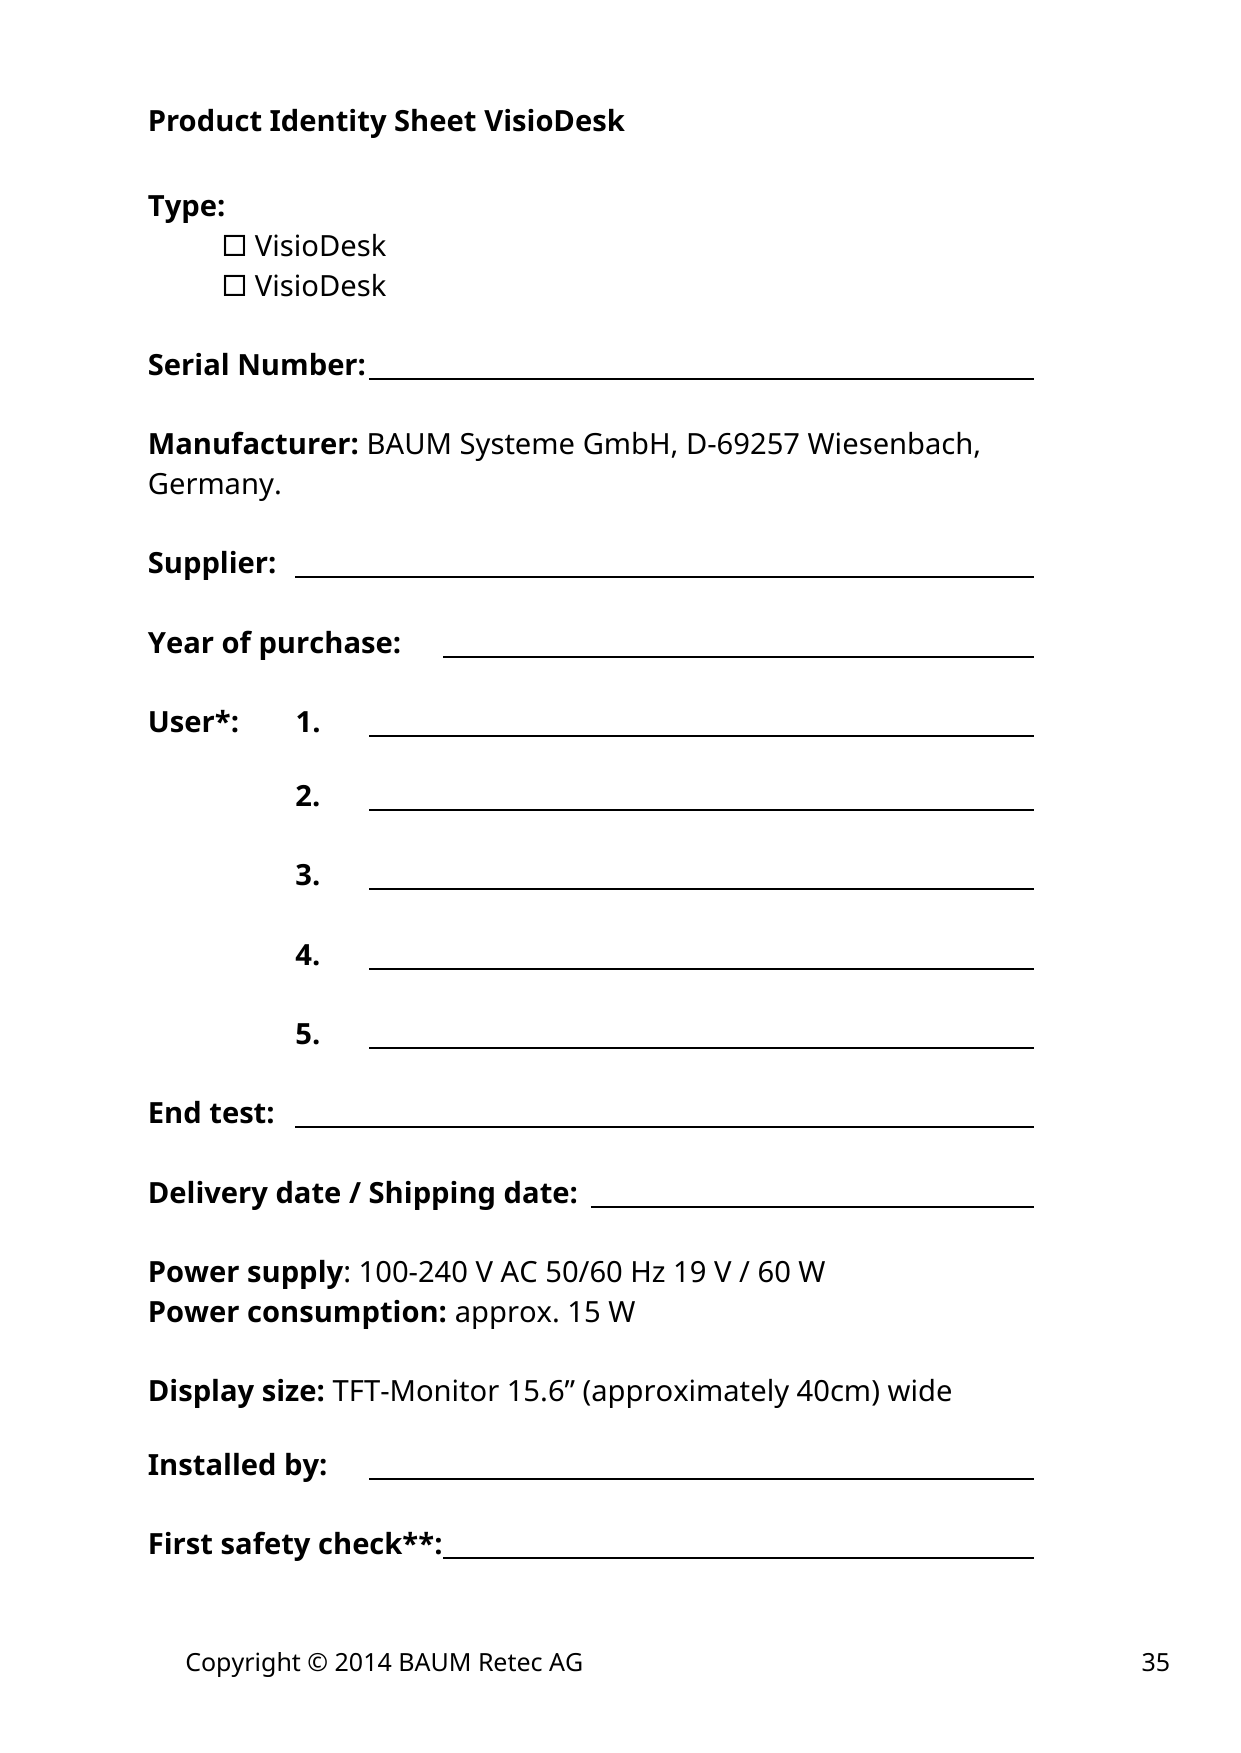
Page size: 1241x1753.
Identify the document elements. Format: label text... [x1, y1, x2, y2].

text Type: [148, 186, 1093, 225]
text 4. [221, 934, 1093, 974]
text End test: [148, 1093, 1093, 1132]
text Supplier: [148, 543, 1093, 582]
text VisioDesk [148, 225, 1093, 265]
text Power supply: 100-240 V AC 50/60 Hz 19 V / 60 W [148, 1251, 1093, 1291]
text Manufacturer: BAUM Systeme GmbH, D-69257 Wiesenbach, Germany. [148, 424, 1093, 503]
text Year of purchase: [148, 622, 1093, 662]
text VisioDesk [148, 265, 1093, 304]
subtitle Product Identity Sheet VisioDesk [148, 100, 1093, 139]
text Power consumption: approx. 15 W [148, 1291, 1093, 1331]
text Serial Number: [148, 344, 1093, 384]
text Display size: TFT-Monitor 15.6” (approximately 40cm) wide [148, 1371, 1093, 1410]
text 5. [221, 1013, 1093, 1053]
text Delivery date / Shipping date: [148, 1172, 1093, 1212]
text First safety check**: [148, 1524, 1093, 1563]
text User*: 1. [148, 701, 1093, 741]
text Installed by: [148, 1444, 1093, 1484]
text 2. [221, 775, 1093, 815]
text 3. [221, 854, 1093, 894]
